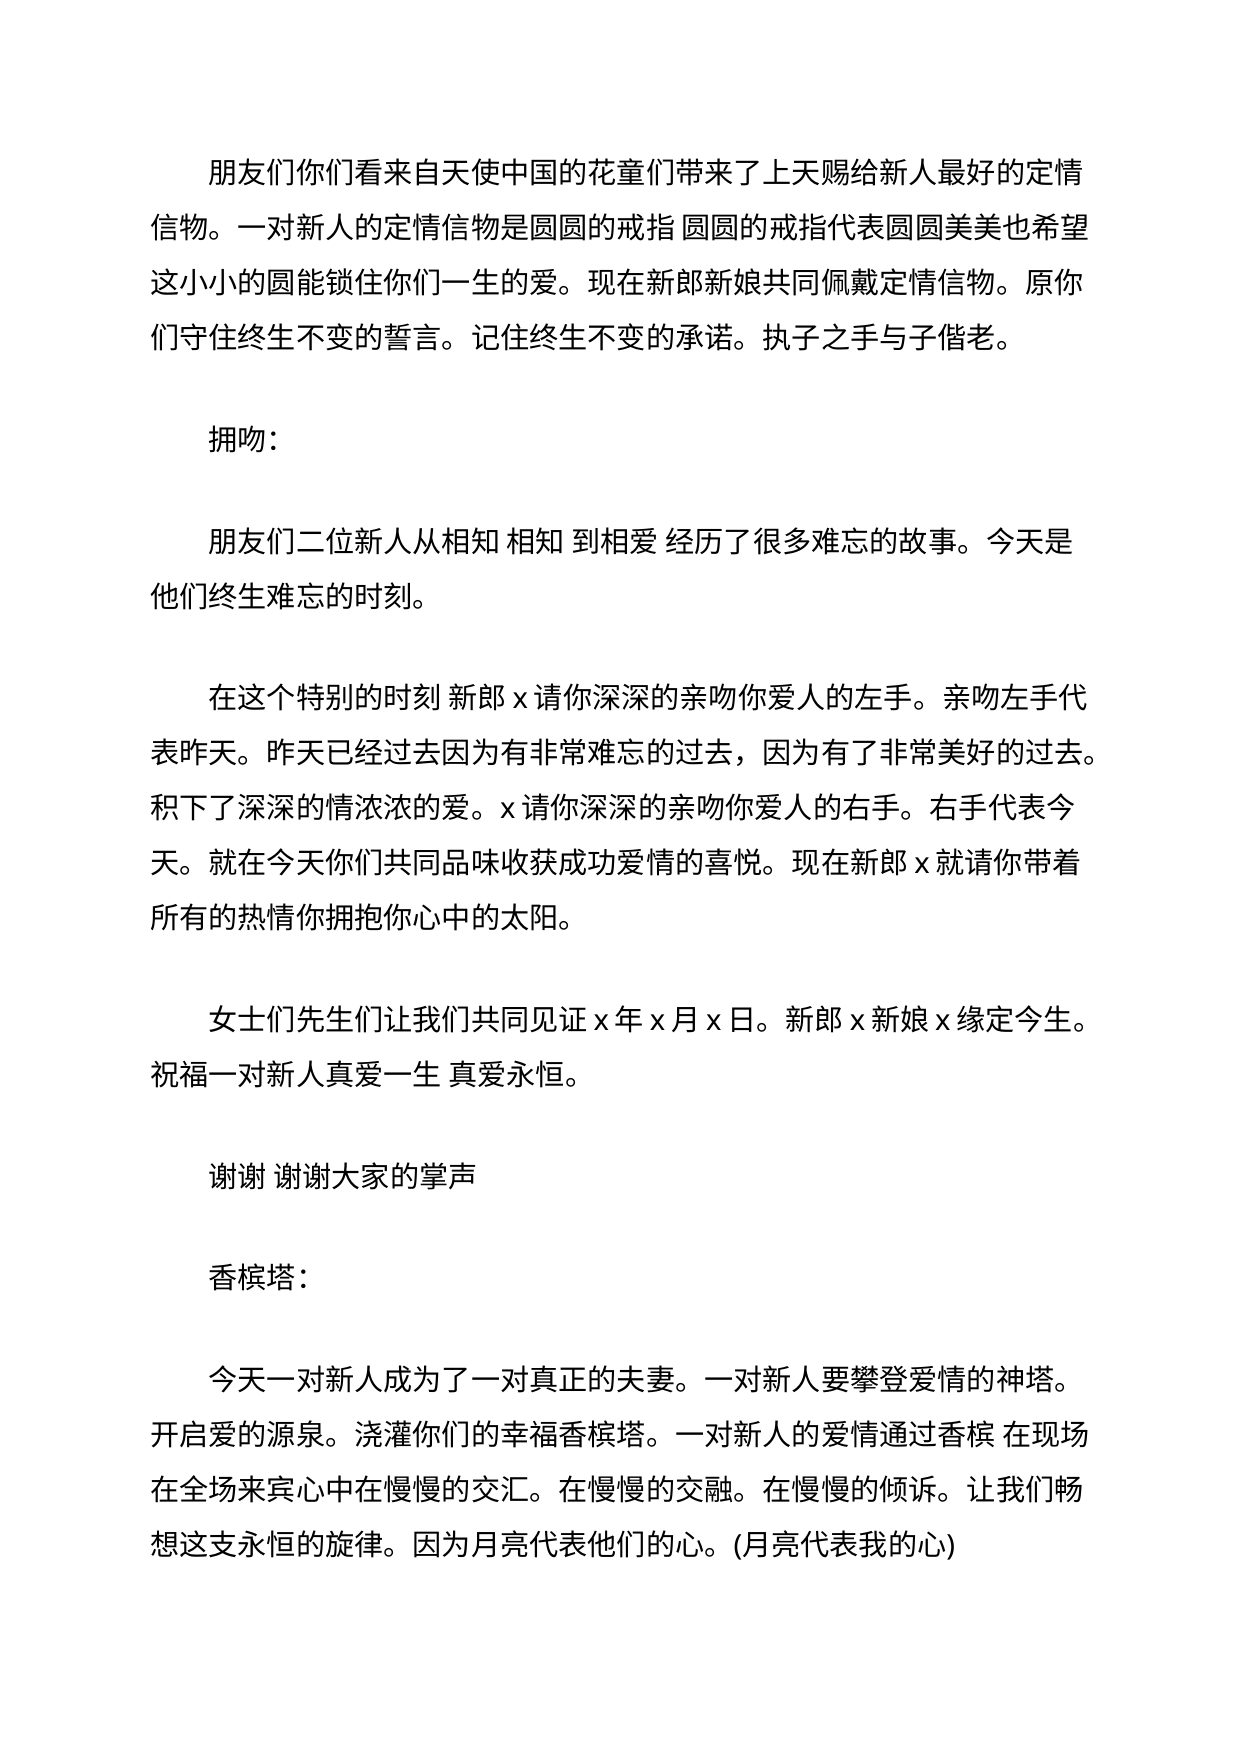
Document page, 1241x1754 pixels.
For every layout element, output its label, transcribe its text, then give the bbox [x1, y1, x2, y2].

text 在这个特别的时刻 新郎x请你深深的亲吻你爱人的左手。亲吻左手代表昨天。昨天已经过去因为有非常难忘的过去，因为有了非常美好的过去。积下了深深的情浓浓的爱。x请你深深的亲吻你爱人的右手。右手代表今天。就在今天你们共同品味收获成功爱情的喜悦。现在新郎x就请你带着所有的热情你拥抱你心中的太阳。 [150, 675, 1090, 937]
text 朋友们二位新人从相知 相知 到相爱 经历了很多难忘的故事。今天是他们终生难忘的时刻。 [150, 518, 1090, 615]
text 朋友们你们看来自天使中国的花童们带来了上天赐给新人最好的定情信物。一对新人的定情信物是圆圆的戒指 圆圆的戒指代表圆圆美美也希望这小小的圆能锁住你们一生的爱。现在新郎新娘共同佩戴定情信物。原你们守住终生不变的誓言。记住终生不变的承诺。执子之手与子偕老。 [150, 150, 1090, 357]
text 拥吻： [150, 416, 1090, 459]
text 谢谢 谢谢大家的掌声 [150, 1153, 1090, 1196]
text 今天一对新人成为了一对真正的夫妻。一对新人要攀登爱情的神塔。开启爱的源泉。浇灌你们的幸福香槟塔。一对新人的爱情通过香槟 在现场在全场来宾心中在慢慢的交汇。在慢慢的交融。在慢慢的倾诉。让我们畅想这支永恒的旋律。因为月亮代表他们的心。(月亮代表我的心) [150, 1357, 1090, 1564]
text 香槟塔： [150, 1255, 1090, 1297]
text 女士们先生们让我们共同见证x年x月x日。新郎x新娘x缘定今生。祝福一对新人真爱一生 真爱永恒。 [150, 997, 1090, 1094]
